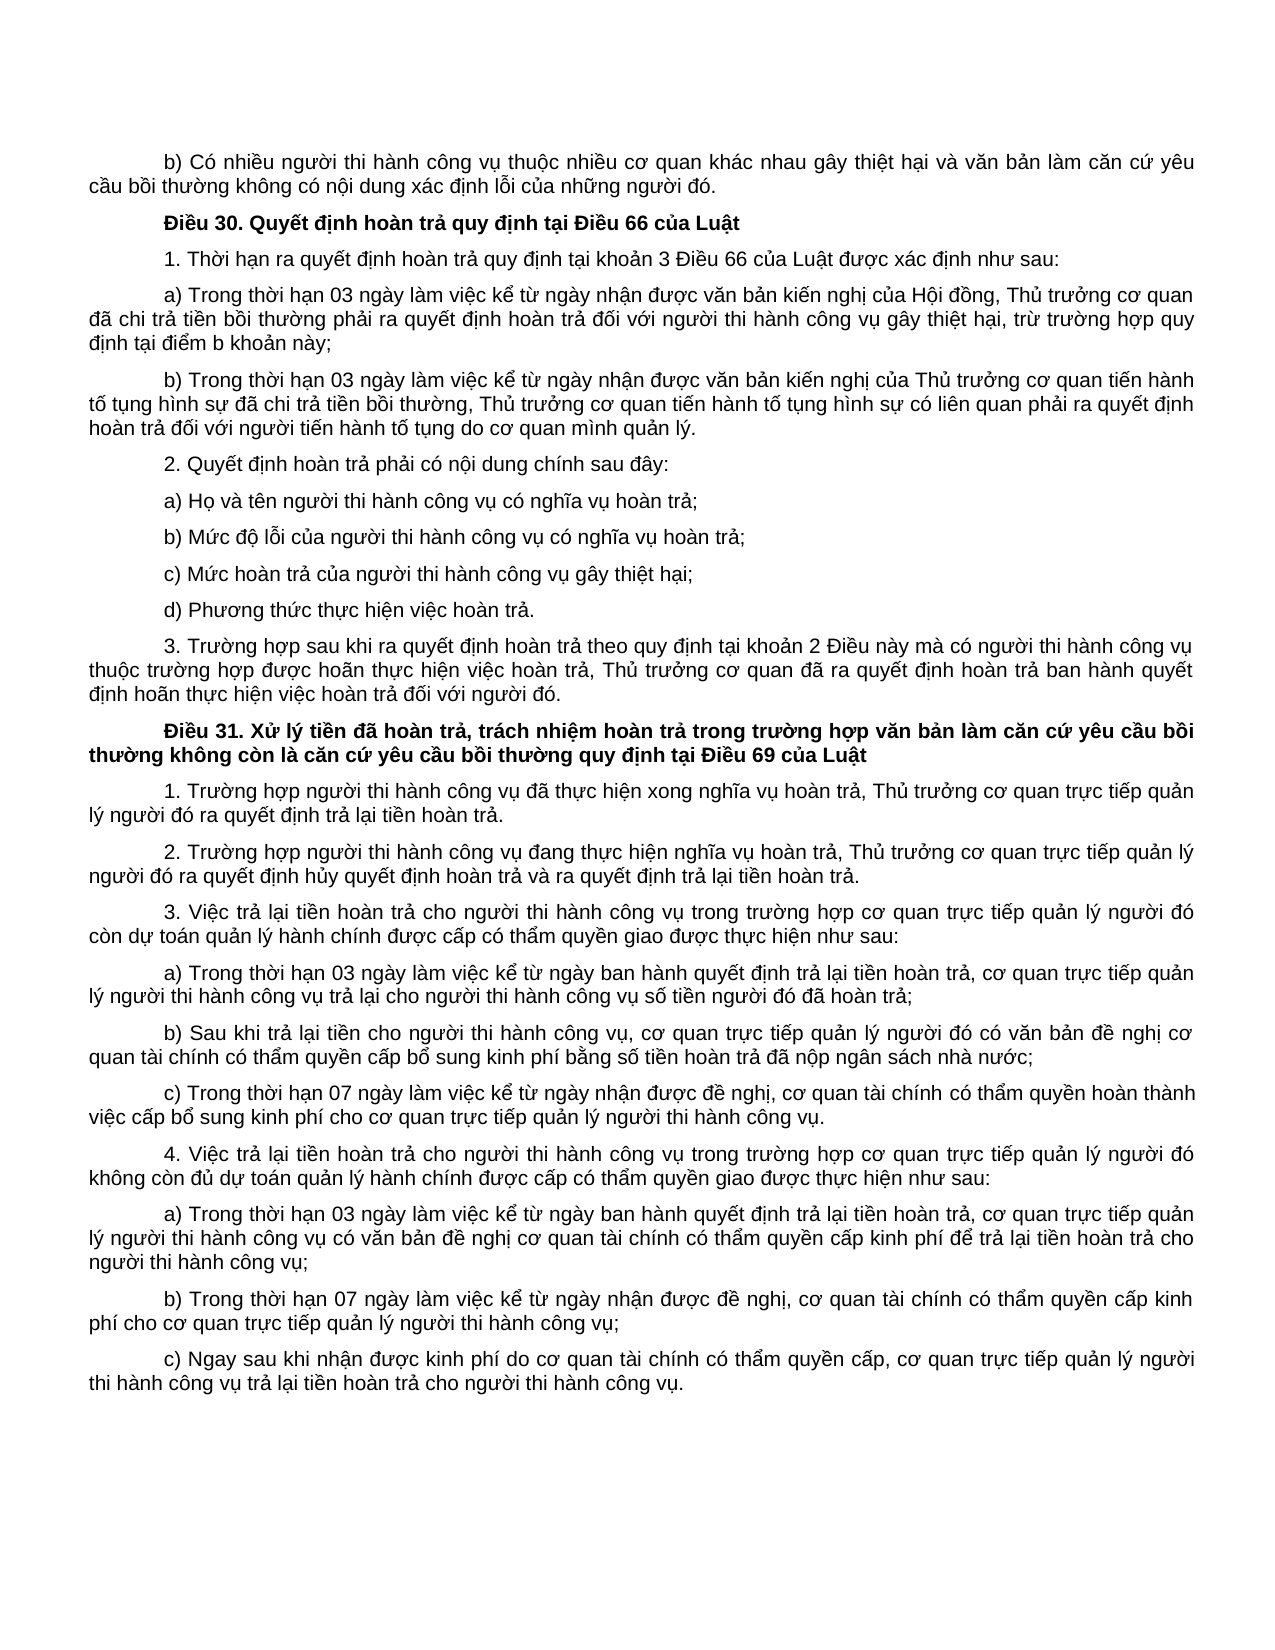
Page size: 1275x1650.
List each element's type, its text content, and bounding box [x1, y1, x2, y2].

text Điều 30. Quyết định hoàn trả quy định tại Điều 66 của Luật [89, 210, 1196, 234]
text b) Có nhiều người thi hành công vụ thuộc nhiều cơ quan khác nhau gây thiệt hại và văn bản làm căn cứ yêu cầu bồi thường không có nội dung xác định lỗi của những người đó. [89, 150, 1196, 198]
text 4. Việc trả lại tiền hoàn trả cho người thi hành công vụ trong trường hợp cơ quan trực tiếp quản lý người đó không còn đủ dự toán quản lý hành chính được cấp có thẩm quyền giao được thực hiện như sau: [89, 1142, 1196, 1189]
text b) Trong thời hạn 07 ngày làm việc kể từ ngày nhận được đề nghị, cơ quan tài chính có thẩm quyền cấp kinh phí cho cơ quan trực tiếp quản lý người thi hành công vụ; [89, 1286, 1196, 1334]
text 3. Việc trả lại tiền hoàn trả cho người thi hành công vụ trong trường hợp cơ quan trực tiếp quản lý người đó còn dự toán quản lý hành chính được cấp có thẩm quyền giao được thực hiện như sau: [89, 900, 1196, 948]
text Điều 31. Xử lý tiền đã hoàn trả, trách nhiệm hoàn trả trong trường hợp văn bản làm căn cứ yêu cầu bồi thường không còn là căn cứ yêu cầu bồi thường quy định tại Điều 69 của Luật [89, 719, 1196, 767]
text 1. Trường hợp người thi hành công vụ đã thực hiện xong nghĩa vụ hoàn trả, Thủ trưởng cơ quan trực tiếp quản lý người đó ra quyết định trả lại tiền hoàn trả. [89, 779, 1196, 827]
text b) Trong thời hạn 03 ngày làm việc kể từ ngày nhận được văn bản kiến nghị của Thủ trưởng cơ quan tiến hành tố tụng hình sự đã chi trả tiền bồi thường, Thủ trưởng cơ quan tiến hành tố tụng hình sự có liên quan phải ra quyết định hoàn trả đối với người tiến hành tố tụng do cơ quan mình quản lý. [89, 368, 1196, 439]
text 2. Trường hợp người thi hành công vụ đang thực hiện nghĩa vụ hoàn trả, Thủ trưởng cơ quan trực tiếp quản lý người đó ra quyết định hủy quyết định hoàn trả và ra quyết định trả lại tiền hoàn trả. [89, 839, 1196, 887]
text c) Mức hoàn trả của người thi hành công vụ gây thiệt hại; [89, 561, 1196, 585]
text a) Họ và tên người thi hành công vụ có nghĩa vụ hoàn trả; [89, 488, 1196, 512]
text b) Mức độ lỗi của người thi hành công vụ có nghĩa vụ hoàn trả; [89, 525, 1196, 549]
text a) Trong thời hạn 03 ngày làm việc kể từ ngày nhận được văn bản kiến nghị của Hội đồng, Thủ trưởng cơ quan đã chi trả tiền bồi thường phải ra quyết định hoàn trả đối với người thi hành công vụ gây thiệt hại, trừ trường hợp quy định tại điểm b khoản này; [89, 283, 1196, 355]
text b) Sau khi trả lại tiền cho người thi hành công vụ, cơ quan trực tiếp quản lý người đó có văn bản đề nghị cơ quan tài chính có thẩm quyền cấp bổ sung kinh phí bằng số tiền hoàn trả đã nộp ngân sách nhà nước; [89, 1021, 1196, 1069]
text 1. Thời hạn ra quyết định hoàn trả quy định tại khoản 3 Điều 66 của Luật được xác định như sau: [89, 247, 1196, 271]
text d) Phương thức thực hiện việc hoàn trả. [89, 598, 1196, 622]
text c) Trong thời hạn 07 ngày làm việc kể từ ngày nhận được đề nghị, cơ quan tài chính có thẩm quyền hoàn thành việc cấp bổ sung kinh phí cho cơ quan trực tiếp quản lý người thi hành công vụ. [89, 1081, 1196, 1129]
text 3. Trường hợp sau khi ra quyết định hoàn trả theo quy định tại khoản 2 Điều này mà có người thi hành công vụ thuộc trường hợp được hoãn thực hiện việc hoàn trả, Thủ trưởng cơ quan đã ra quyết định hoàn trả ban hành quyết định hoãn thực hiện việc hoàn trả đối với người đó. [89, 634, 1196, 706]
text a) Trong thời hạn 03 ngày làm việc kể từ ngày ban hành quyết định trả lại tiền hoàn trả, cơ quan trực tiếp quản lý người thi hành công vụ trả lại cho người thi hành công vụ số tiền người đó đã hoàn trả; [89, 960, 1196, 1008]
text a) Trong thời hạn 03 ngày làm việc kể từ ngày ban hành quyết định trả lại tiền hoàn trả, cơ quan trực tiếp quản lý người thi hành công vụ có văn bản đề nghị cơ quan tài chính có thẩm quyền cấp kinh phí để trả lại tiền hoàn trả cho người thi hành công vụ; [89, 1202, 1196, 1274]
text 2. Quyết định hoàn trả phải có nội dung chính sau đây: [89, 452, 1196, 476]
text c) Ngay sau khi nhận được kinh phí do cơ quan tài chính có thẩm quyền cấp, cơ quan trực tiếp quản lý người thi hành công vụ trả lại tiền hoàn trả cho người thi hành công vụ. [89, 1347, 1196, 1395]
